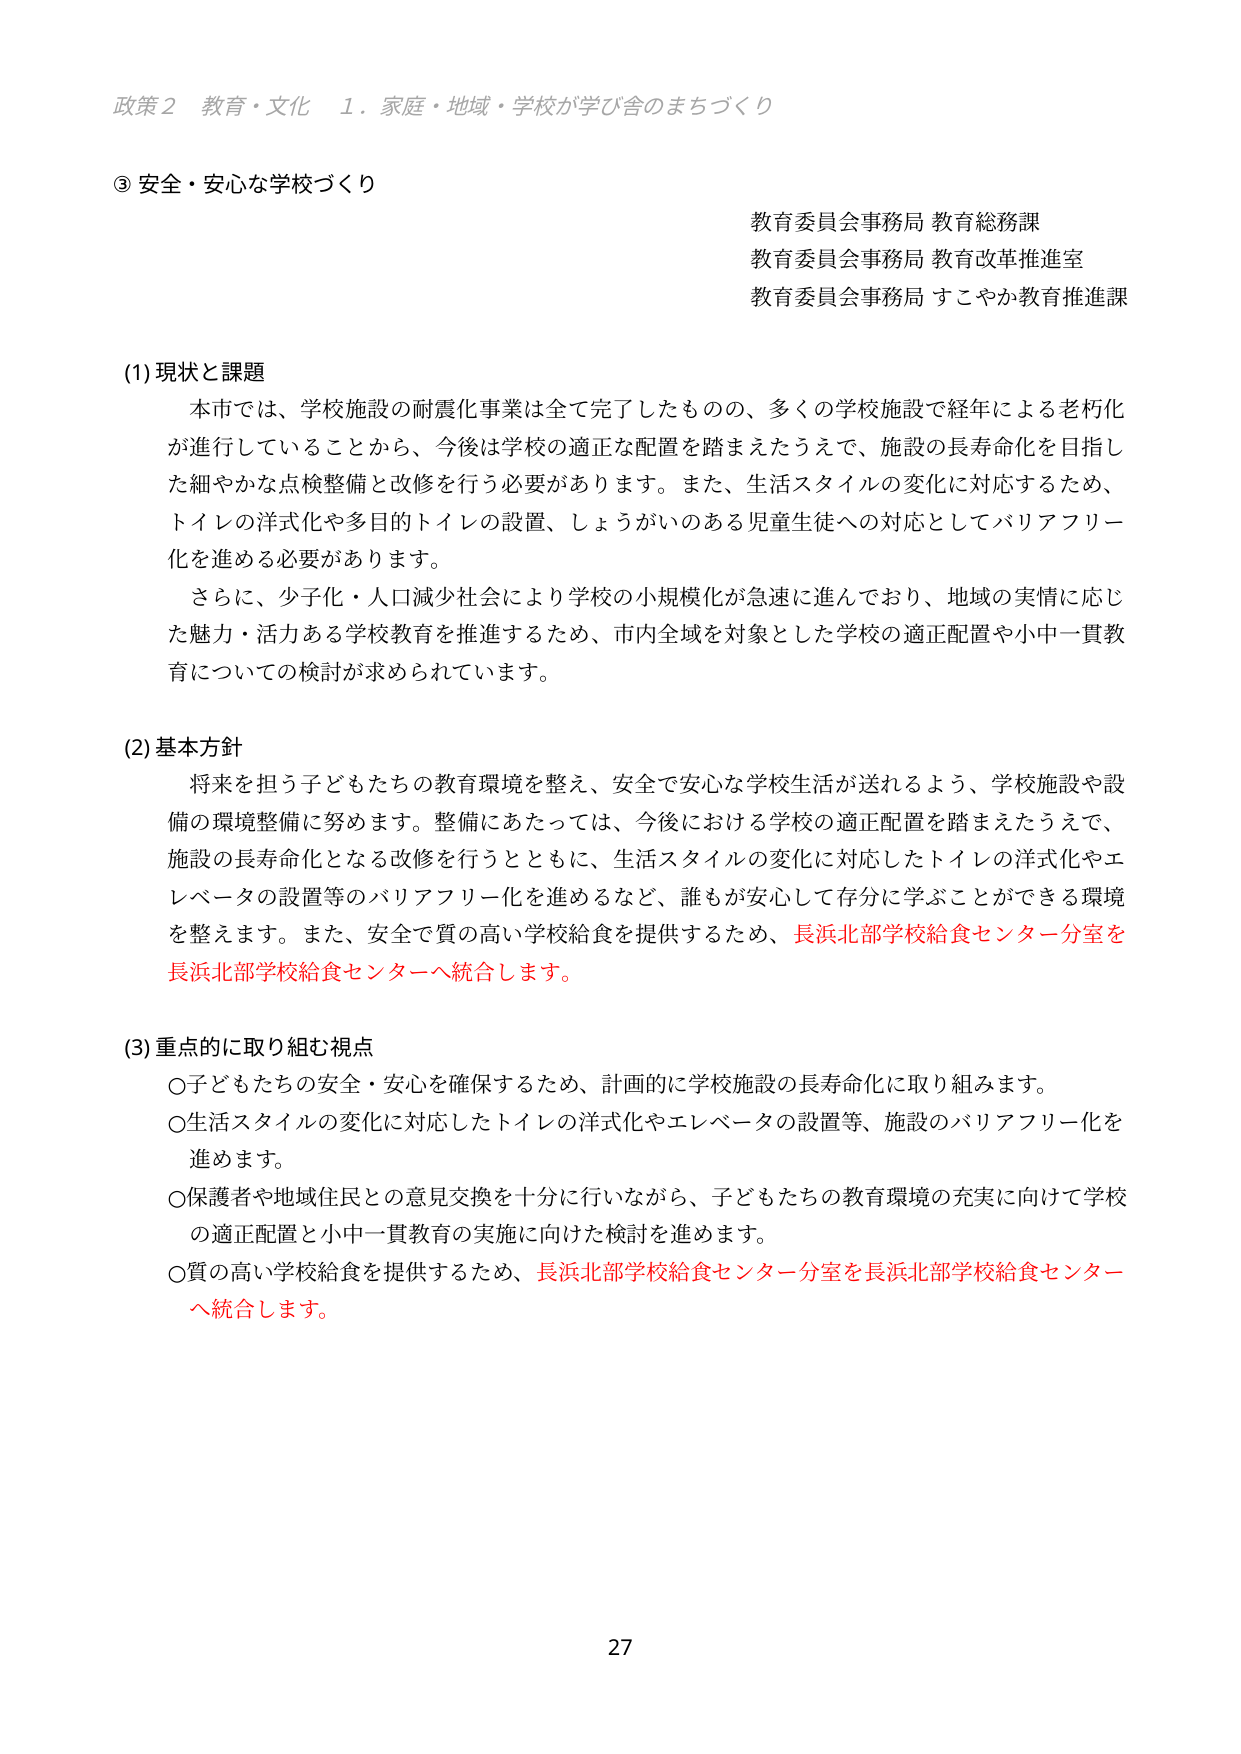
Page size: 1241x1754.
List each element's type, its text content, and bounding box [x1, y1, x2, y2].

text 教育委員会事務局 教育総務課 [112, 202, 1040, 239]
text ○保護者や地域住民との意見交換を十分に行いながら、子どもたちの教育環境の充実に向けて学校の適正配置と小中一貫教育の実施に向けた検討を進めます。 [167, 1177, 1128, 1252]
text 将来を担う子どもたちの教育環境を整え、安全で安心な学校生活が送れるよう、学校施設や設備の環境整備に努めます。整備にあたっては、今後における学校の適正配置を踏まえたうえで、施設の長寿命化となる改修を行うとともに、生活スタイルの変化に対応したトイレの洋式化やエレベータの設置等のバリアフリー化を進めるなど、誰もが安心して存分に学ぶことができる環境を整えます。また、安全で質の高い学校給食を提供するため、長浜北部学校給食センター分室を長浜北部学校給食センターへ統合します。 [167, 764, 1128, 989]
subtitle 基本方針 [124, 727, 1128, 764]
subtitle 重点的に取り組む視点 [124, 1027, 1128, 1064]
subtitle 現状と課題 [124, 352, 1128, 389]
text ○子どもたちの安全・安心を確保するため、計画的に学校施設の長寿命化に取り組みます。 [167, 1064, 1128, 1102]
text ○生活スタイルの変化に対応したトイレの洋式化やエレベータの設置等、施設のバリアフリー化を進めます。 [167, 1102, 1128, 1177]
text 教育委員会事務局 教育改革推進室 [112, 239, 1084, 277]
text さらに、少子化・人口減少社会により学校の小規模化が急速に進んでおり、地域の実情に応じた魅力・活力ある学校教育を推進するため、市内全域を対象とした学校の適正配置や小中一貫教育についての検討が求められています。 [167, 577, 1128, 689]
text ○質の高い学校給食を提供するため、長浜北部学校給食センター分室を長浜北部学校給食センターへ統合します。 [167, 1252, 1128, 1327]
text 本市では、学校施設の耐震化事業は全て完了したものの、多くの学校施設で経年による老朽化が進行していることから、今後は学校の適正な配置を踏まえたうえで、施設の長寿命化を目指した細やかな点検整備と改修を行う必要があります。また、生活スタイルの変化に対応するため、トイレの洋式化や多目的トイレの設置、しょうがいのある児童生徒への対応としてバリアフリー化を進める必要があります。 [167, 389, 1128, 577]
subtitle 安全・安心な学校づくり [112, 164, 1128, 202]
text 教育委員会事務局 すこやか教育推進課 [112, 277, 1128, 314]
